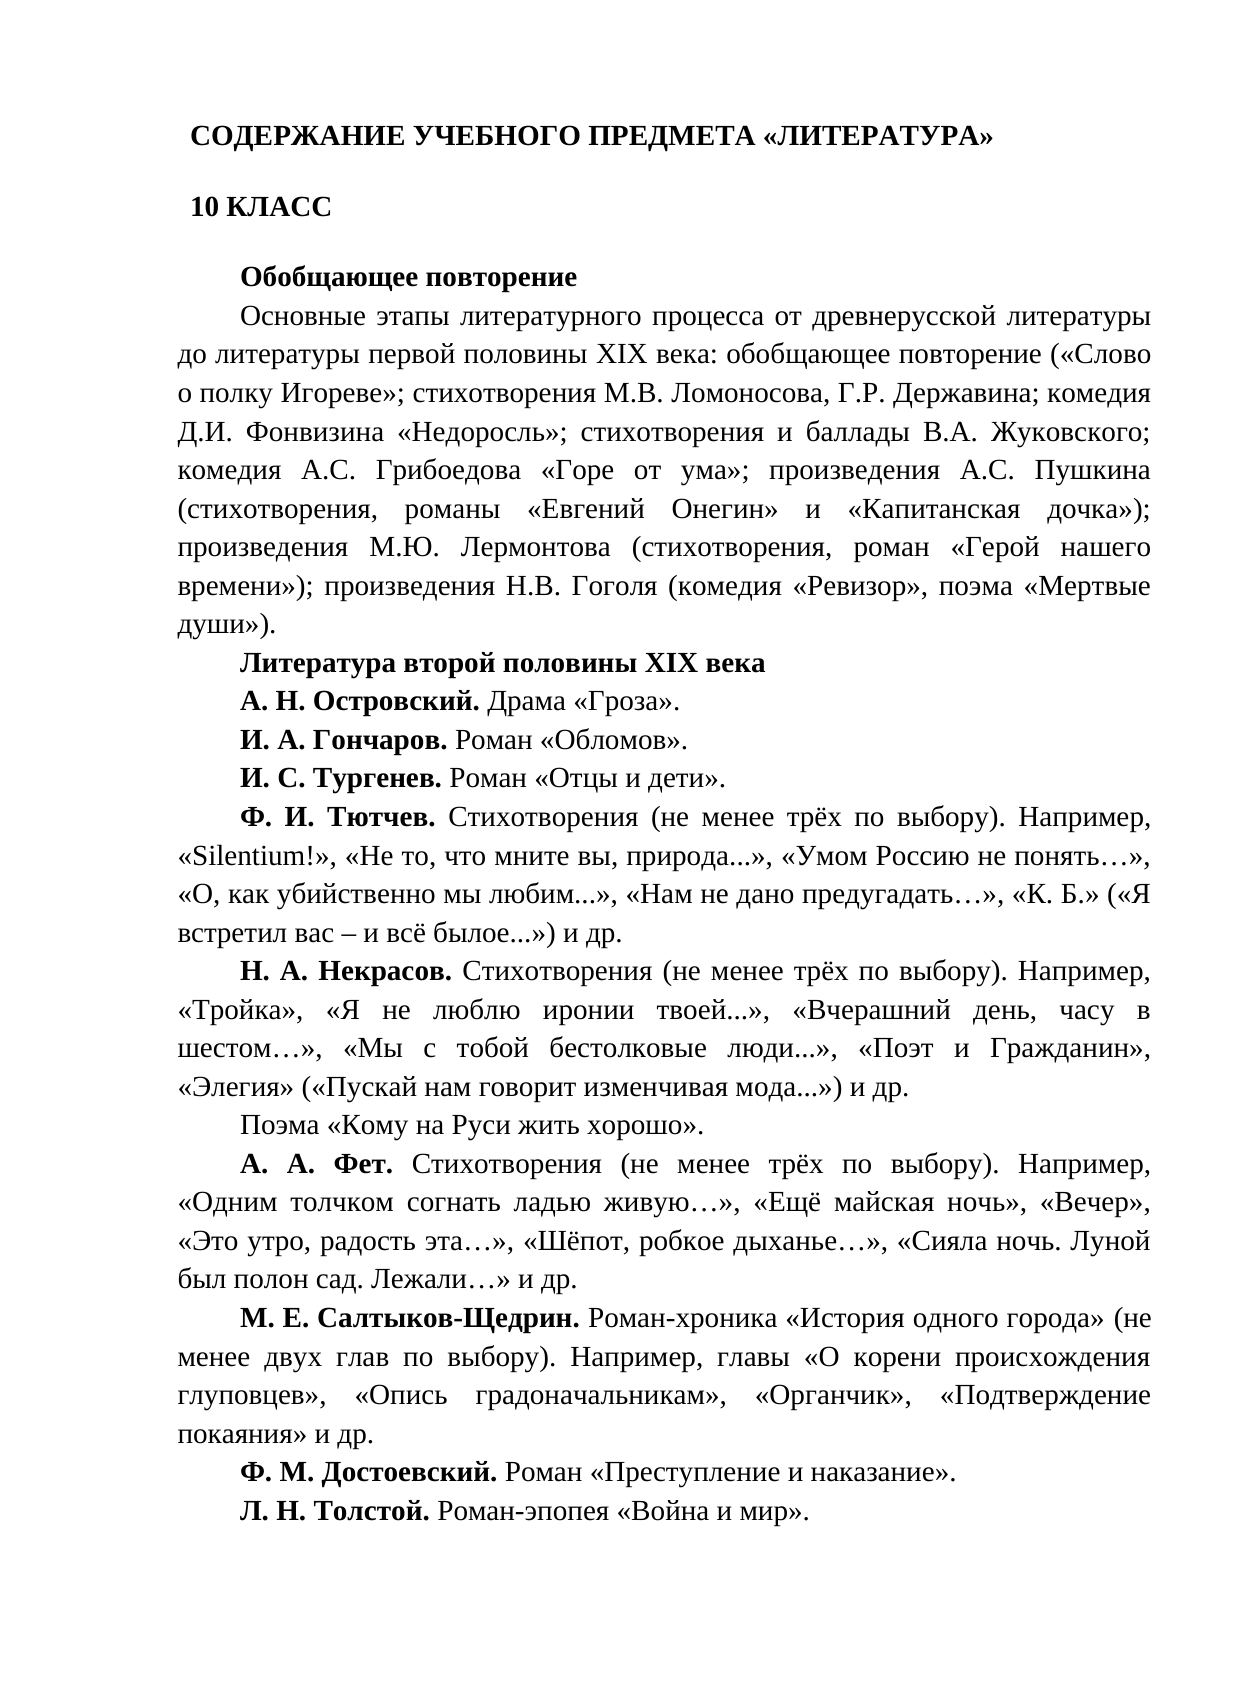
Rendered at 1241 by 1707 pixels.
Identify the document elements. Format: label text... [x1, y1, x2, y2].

text Ф. И. Тютчев. Стихотворения (не менее трёх по выбору). Например, «Silentium!», «Не то, что мните вы, природа...», «Умом Россию не понять…», «О, как убийственно мы любим...», «Нам не дано предугадать…», «К. Б.» («Я встретил вас – и всё былое...») и др. [177, 799, 1152, 948]
text Н. А. Некрасов. Стихотворения (не менее трёх по выбору). Например, «Тройка», «Я не люблю иронии твоей...», «Вчерашний день, часу в шестом…», «Мы с тобой бестолковые люди...», «Поэт и Гражданин», «Элегия» («Пускай нам говорит изменчивая мода...») и др. [177, 953, 1152, 1102]
text 10 КЛАСС [190, 189, 1152, 222]
text Основные этапы литературного процесса от древнерусской литературы до литературы первой половины XIX века: обобщающее повторение («Слово о полку Игореве»; стихотворения М.В. Ломоносова, Г.Р. Державина; комедия Д.И. Фонвизина «Недоросль»; стихотворения и баллады В.А. Жуковского; комедия А.С. Грибоедова «Горе от ума»; произведения А.С. Пушкина (стихотворения, романы «Евгений Онегин» и «Капитанская дочка»); произведения М.Ю. Лермонтова (стихотворения, роман «Герой нашего времени»); произведения Н.В. Гоголя (комедия «Ревизор», поэма «Мертвые души»). [177, 298, 1152, 640]
text Л. Н. Толстой. Роман-эпопея «Война и мир». [177, 1493, 1152, 1526]
text М. Е. Салтыков-Щедрин. Роман-хроника «История одного города» (не менее двух глав по выбору). Например, главы «О корени происхождения глуповцев», «Опись градоначальникам», «Органчик», «Подтверждение покаяния» и др. [177, 1300, 1152, 1449]
text Обобщающее повторение [177, 259, 1152, 293]
text Поэма «Кому на Руси жить хорошо». [177, 1107, 1152, 1141]
text Литература второй половины XIX века [177, 645, 1152, 678]
text СОДЕРЖАНИЕ УЧЕБНОГО ПРЕДМЕТА «ЛИТЕРАТУРА» [190, 118, 1152, 152]
text А. А. Фет. Стихотворения (не менее трёх по выбору). Например, «Одним толчком согнать ладью живую…», «Ещё майская ночь», «Вечер», «Это утро, радость эта…», «Шёпот, робкое дыханье…», «Сияла ночь. Луной был полон сад. Лежали…» и др. [177, 1146, 1152, 1295]
text А. Н. Островский. Драма «Гроза». [177, 683, 1152, 717]
text Ф. М. Достоевский. Роман «Преступление и наказание». [177, 1454, 1152, 1488]
text И. А. Гончаров. Роман «Обломов». [177, 722, 1152, 756]
text И. С. Тургенев. Роман «Отцы и дети». [177, 761, 1152, 794]
